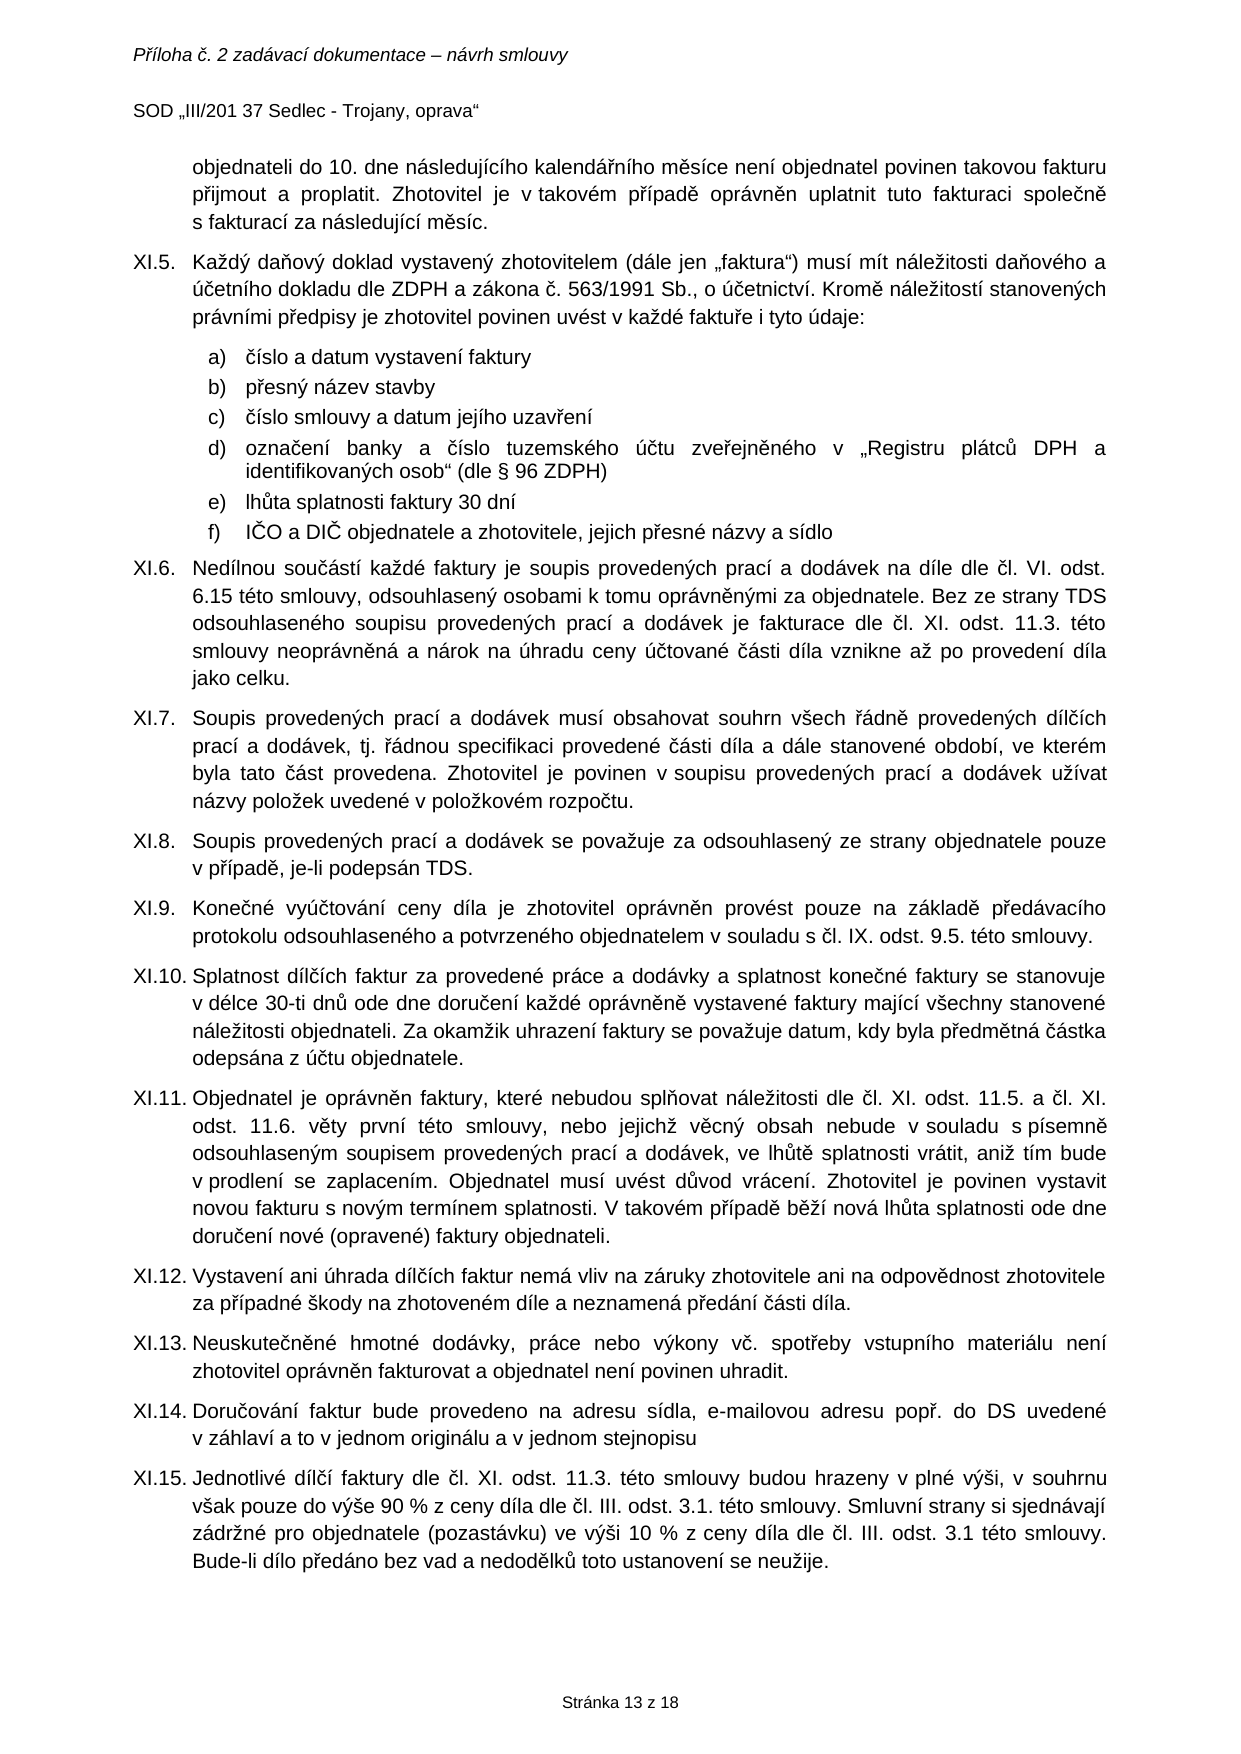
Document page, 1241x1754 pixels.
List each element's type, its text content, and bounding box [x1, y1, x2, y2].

list Konečné vyúčtování ceny díla je zhotovitel oprávněn provést pouze na základě předávacího protokolu odsouhlaseného a potvrzeného objednatelem v souladu s čl. IX. odst. 9.5. této smlouvy. [133, 896, 1107, 948]
list Splatnost dílčích faktur za provedené práce a dodávky a splatnost konečné faktury se stanovuje v délce 30-ti dnů ode dne doručení každé oprávněně vystavené faktury mající všechny stanovené náležitosti objednateli. Za okamžik uhrazení faktury se považuje datum, kdy byla předmětná částka odepsána z účtu objednatele. [133, 964, 1107, 1070]
list číslo smlouvy a datum jejího uzavření [208, 405, 1107, 429]
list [133, 155, 1107, 234]
list číslo a datum vystavení faktury [208, 345, 1107, 369]
list Doručování faktur bude provedeno na adresu sídla, e-mailovou adresu popř. do DS uvedené v záhlaví a to v jednom originálu a v jednom stejnopisu [133, 1399, 1107, 1450]
list Nedílnou součástí každé faktury je soupis provedených prací a dodávek na díle dle čl. VI. odst. 6.15 této smlouvy, odsouhlasený osobami k tomu oprávněnými za objednatele. Bez ze strany TDS odsouhlaseného soupisu provedených prací a dodávek je fakturace dle čl. XI. odst. 11.3. této smlouvy neoprávněná a nárok na úhradu ceny účtované části díla vznikne až po provedení díla jako celku. [133, 556, 1107, 690]
list Objednatel je oprávněn faktury, které nebudou splňovat náležitosti dle čl. XI. odst. 11.5. a čl. XI. odst. 11.6. věty první této smlouvy, nebo jejichž věcný obsah nebude v souladu s písemně odsouhlaseným soupisem provedených prací a dodávek, ve lhůtě splatnosti vrátit, aniž tím bude v prodlení se zaplacením. Objednatel musí uvést důvod vrácení. Zhotovitel je povinen vystavit novou fakturu s novým termínem splatnosti. V takovém případě běží nová lhůta splatnosti ode dne doručení nové (opravené) faktury objednateli. [133, 1086, 1107, 1248]
list Každý daňový doklad vystavený zhotovitelem (dále jen „faktura“) musí mít náležitosti daňového a účetního dokladu dle ZDPH a zákona č. 563/1991 Sb., o účetnictví. Kromě náležitostí stanovených právními předpisy je zhotovitel povinen uvést v každé faktuře i tyto údaje: [133, 250, 1107, 329]
list Jednotlivé dílčí faktury dle čl. XI. odst. 11.3. této smlouvy budou hrazeny v plné výši, v souhrnu však pouze do výše 90 % z ceny díla dle čl. III. odst. 3.1. této smlouvy. Smluvní strany si sjednávají zádržné pro objednatele (pozastávku) ve výši 10 % z ceny díla dle čl. III. odst. 3.1 této smlouvy. Bude-li dílo předáno bez vad a nedodělků toto ustanovení se neužije. [133, 1466, 1107, 1573]
list Soupis provedených prací a dodávek se považuje za odsouhlasený ze strany objednatele pouze v případě, je-li podepsán TDS. [133, 829, 1107, 880]
list lhůta splatnosti faktury 30 dní [208, 489, 1107, 513]
list označení banky a číslo tuzemského účtu zveřejněného v „Registru plátců DPH a identifikovaných osob“ (dle § 96 ZDPH) [208, 435, 1107, 483]
list Soupis provedených prací a dodávek musí obsahovat souhrn všech řádně provedených dílčích prací a dodávek, tj. řádnou specifikaci provedené části díla a dále stanovené období, ve kterém byla tato část provedena. Zhotovitel je povinen v soupisu provedených prací a dodávek užívat názvy položek uvedené v položkovém rozpočtu. [133, 706, 1107, 813]
list Neuskutečněné hmotné dodávky, práce nebo výkony vč. spotřeby vstupního materiálu není zhotovitel oprávněn fakturovat a objednatel není povinen uhradit. [133, 1331, 1107, 1383]
list přesný název stavby [208, 375, 1107, 399]
list IČO a DIČ objednatele a zhotovitele, jejich přesné názvy a sídlo [208, 520, 1107, 544]
list Vystavení ani úhrada dílčích faktur nemá vliv na záruky zhotovitele ani na odpovědnost zhotovitele za případné škody na zhotoveném díle a neznamená předání části díla. [133, 1264, 1107, 1315]
